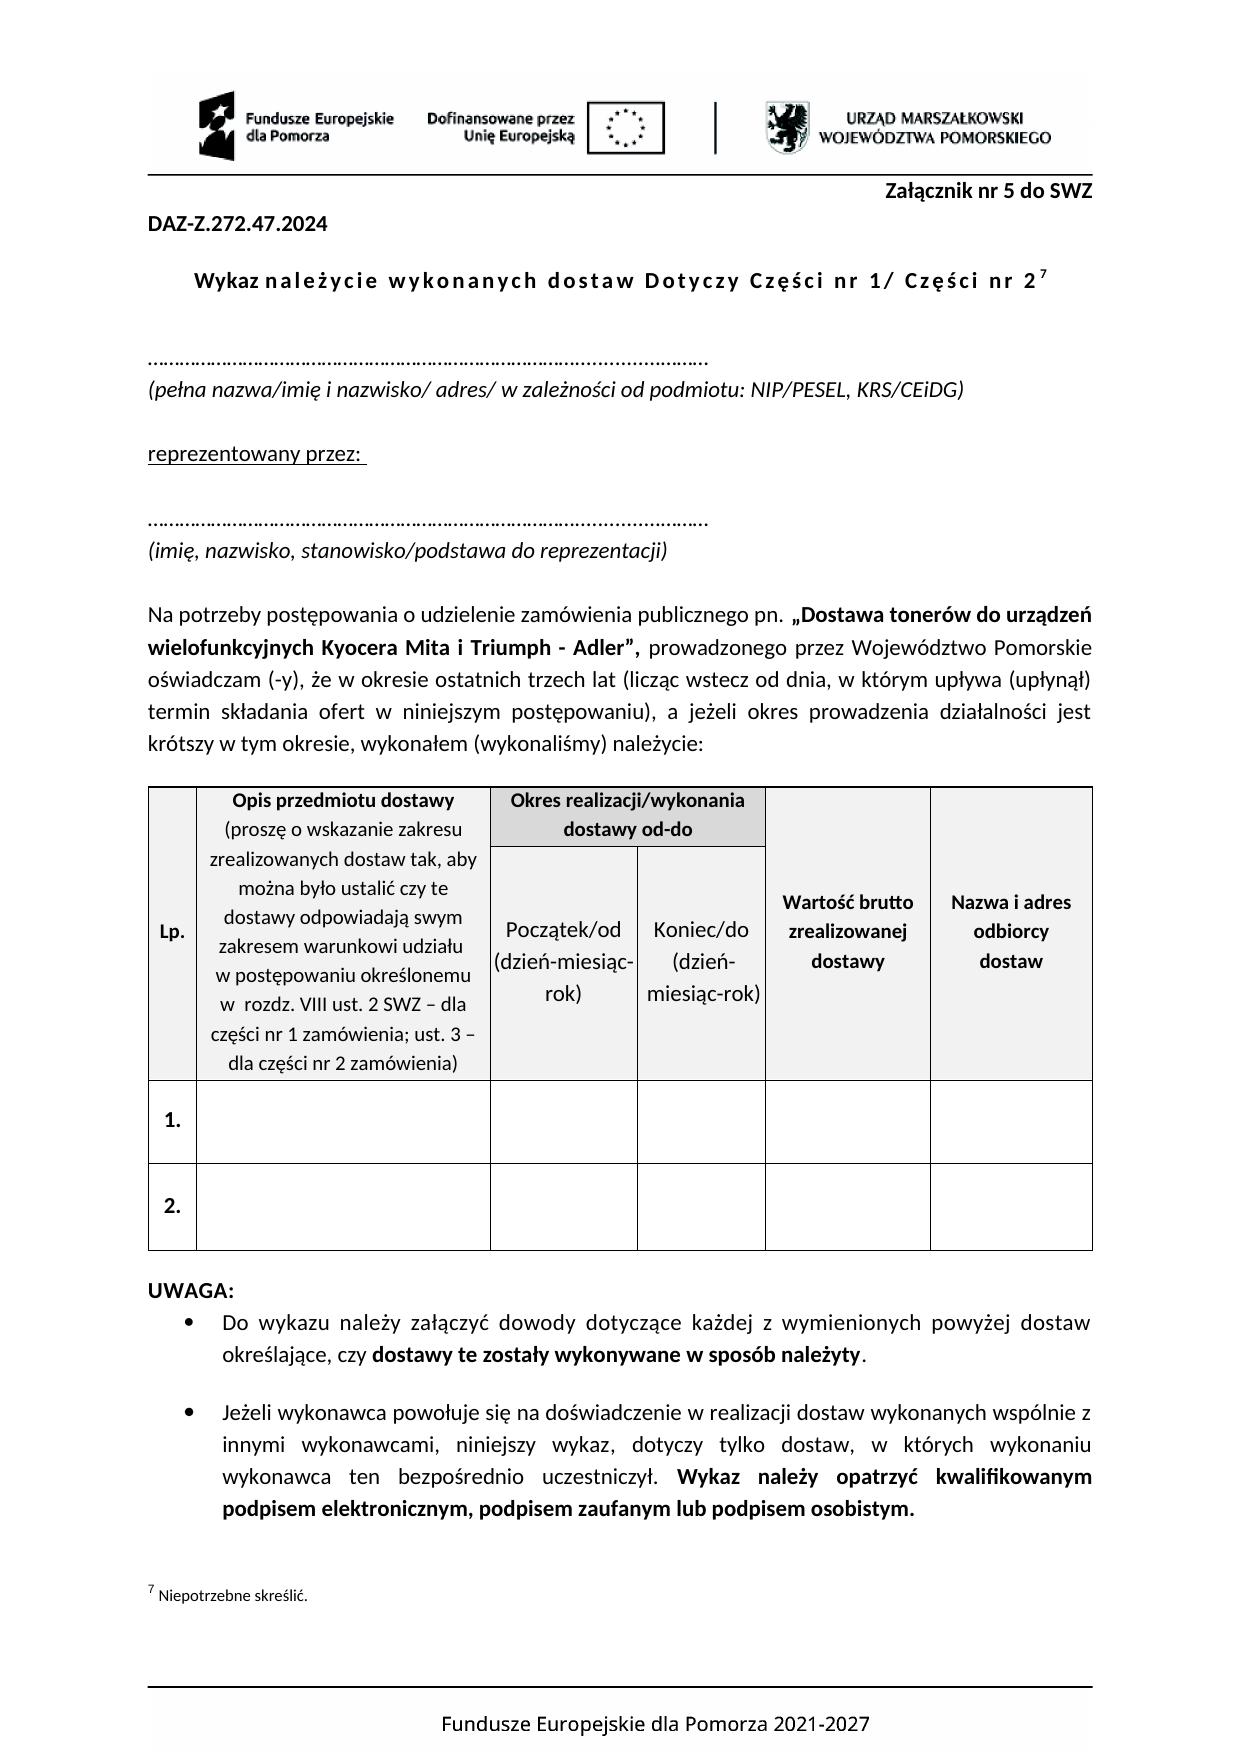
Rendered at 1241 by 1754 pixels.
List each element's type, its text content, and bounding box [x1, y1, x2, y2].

text ………………………………………………………………………...............……… [148, 504, 1092, 532]
table_cell [491, 1164, 637, 1250]
picture [147, 1686, 1093, 1751]
text reprezentowany przez: [148, 439, 1092, 467]
picture [147, 73, 1093, 177]
table_header Okres realizacji/wykonania dostawy od-do [491, 788, 765, 846]
text (imię, nazwisko, stanowisko/podstawa do reprezentacji) [148, 536, 1092, 564]
table_cell Początek/od (dzień-miesiąc-rok) [491, 847, 637, 1079]
table_cell [638, 1164, 765, 1250]
text Na potrzeby postępowania o udzielenie zamówienia publicznego pn. „Dostawa tonerów do urządzeń wielofunkcyjnych Kyocera Mita i Triumph - Adler”, prowadzonego przez Województwo Pomorskie oświadczam (-y), że w okresie ostatnich trzech lat (licząc wstecz od dnia, w którym upływa (upłynął) termin składania ofert w niniejszym postępowaniu), a jeżeli okres prowadzenia działalności jest krótszy w tym okresie, wykonałem (wykonaliśmy) należycie: [148, 600, 1092, 757]
table_cell [197, 1081, 490, 1163]
text Załącznik nr 5 do SWZ [148, 177, 1092, 205]
table_cell [931, 1164, 1092, 1250]
list Jeżeli wykonawca powołuje się na doświadczenie w realizacji dostaw wykonanych wspólnie z innymi wykonawcami, niniejszy wykaz, dotyczy tylko dostaw, w których wykonaniu wykonawca ten bezpośrednio uczestniczył. Wykaz należy opatrzyć kwalifikowanym podpisem elektronicznym, podpisem zaufanym lub podpisem osobistym. [185, 1398, 1092, 1522]
table_cell [766, 1164, 930, 1250]
table_cell [638, 1081, 765, 1163]
table_cell [931, 1081, 1092, 1163]
text (pełna nazwa/imię i nazwisko/ adres/ w zależności od podmiotu: NIP/PESEL, KRS/CEiDG) [148, 375, 1092, 403]
table_cell [491, 1081, 637, 1163]
subtitle Wykaz należycie wykonanych dostaw Dotyczy Części nr 1/ Części nr 2 [148, 266, 1092, 294]
table_cell 1. [149, 1081, 196, 1163]
table_header Opis przedmiotu dostawy (proszę o wskazanie zakresu zrealizowanych dostaw tak, aby można było ustalić czy te dostawy odpowiadają swym zakresem warunkowi udziału w postępowaniu określonemu w rozdz. VIII ust. 2 SWZ – dla części nr 1 zamówienia; ust. 3 – dla części nr 2 zamówienia) [197, 788, 490, 1079]
text ………………………………………………………………………...............……… [148, 343, 1092, 371]
table_cell 2. [149, 1164, 196, 1250]
list Do wykazu należy załączyć dowody dotyczące każdej z wymienionych powyżej dostaw określające, czy dostawy te zostały wykonywane w sposób należyty. [185, 1308, 1092, 1368]
text UWAGA: [148, 1276, 1092, 1304]
table_cell [197, 1164, 490, 1250]
text DAZ-Z.272.47.2024 [148, 209, 1092, 237]
table_cell [766, 1081, 930, 1163]
table_cell Koniec/do (dzień-miesiąc-rok) [638, 847, 765, 1079]
table_header Wartość brutto zrealizowanej dostawy [766, 788, 930, 1079]
table_header Nazwa i adres odbiorcy dostaw [931, 788, 1092, 1079]
table_header Lp. [149, 788, 196, 1079]
